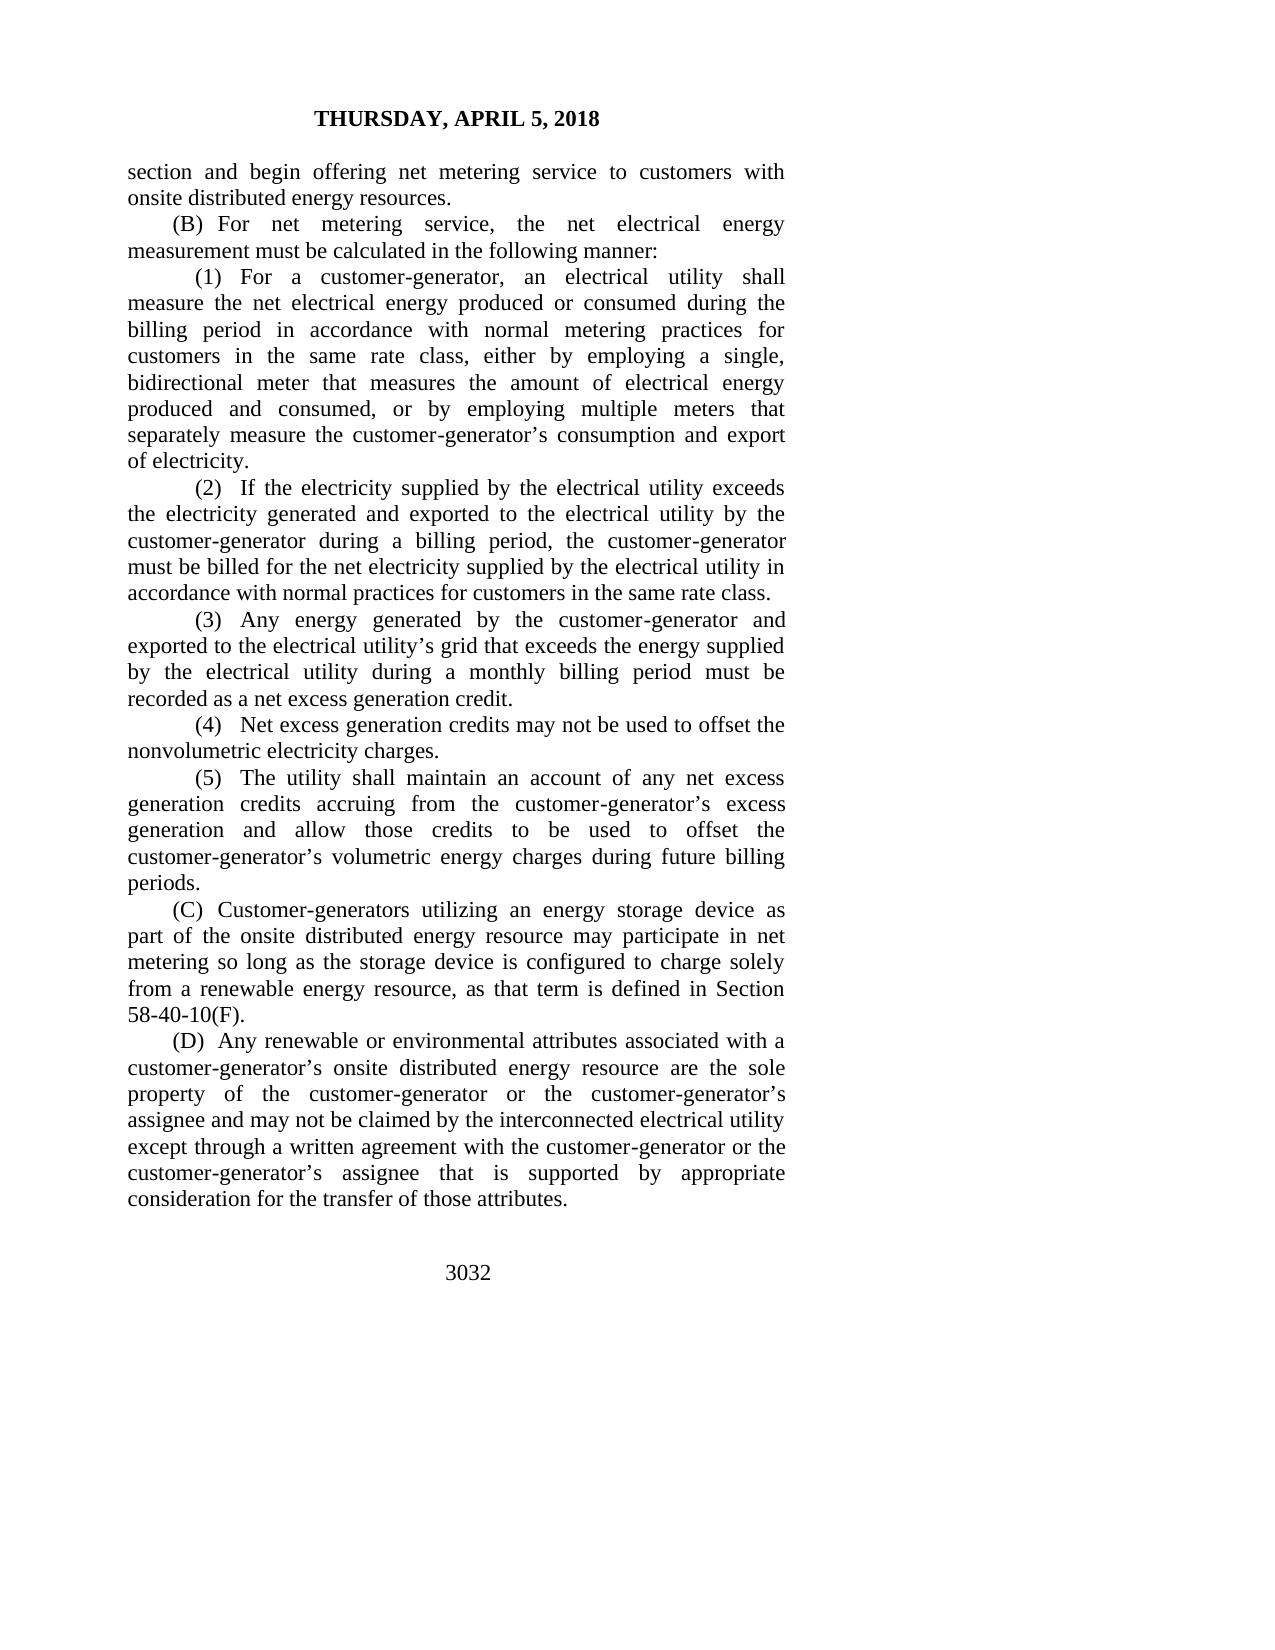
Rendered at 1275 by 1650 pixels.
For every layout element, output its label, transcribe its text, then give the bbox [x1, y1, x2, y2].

text (2) If the electricity supplied by the electrical utility exceeds the electricity generated and exported to the electrical utility by the customer-generator during a billing period, the customer-generator must be billed for the net electricity supplied by the electrical utility in accordance with normal practices for customers in the same rate class. [127, 474, 786, 606]
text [127, 158, 786, 210]
text (C) Customer-generators utilizing an energy storage device as part of the onsite distributed energy resource may participate in net metering so long as the storage device is configured to charge solely from a renewable energy resource, as that term is defined in Section 58-40-10(F). [127, 896, 786, 1027]
text (4) Net excess generation credits may not be used to offset the nonvolumetric electricity charges. [127, 711, 786, 764]
text (D) Any renewable or environmental attributes associated with a customer-generator’s onsite distributed energy resource are the sole property of the customer-generator or the customer-generator’s assignee and may not be claimed by the interconnected electrical utility except through a written agreement with the customer-generator or the customer-generator’s assignee that is supported by appropriate consideration for the transfer of those attributes. [127, 1027, 786, 1212]
text (3) Any energy generated by the customer-generator and exported to the electrical utility’s grid that exceeds the energy supplied by the electrical utility during a monthly billing period must be recorded as a net excess generation credit. [127, 606, 786, 711]
text (5) The utility shall maintain an account of any net excess generation credits accruing from the customer-generator’s excess generation and allow those credits to be used to offset the customer-generator’s volumetric energy charges during future billing periods. [127, 764, 786, 896]
text (1) For a customer-generator, an electrical utility shall measure the net electrical energy produced or consumed during the billing period in accordance with normal metering practices for customers in the same rate class, either by employing a single, bidirectional meter that measures the amount of electrical energy produced and consumed, or by employing multiple meters that separately measure the customer-generator’s consumption and export of electricity. [127, 263, 786, 474]
text (B) For net metering service, the net electrical energy measurement must be calculated in the following manner: [127, 210, 786, 263]
